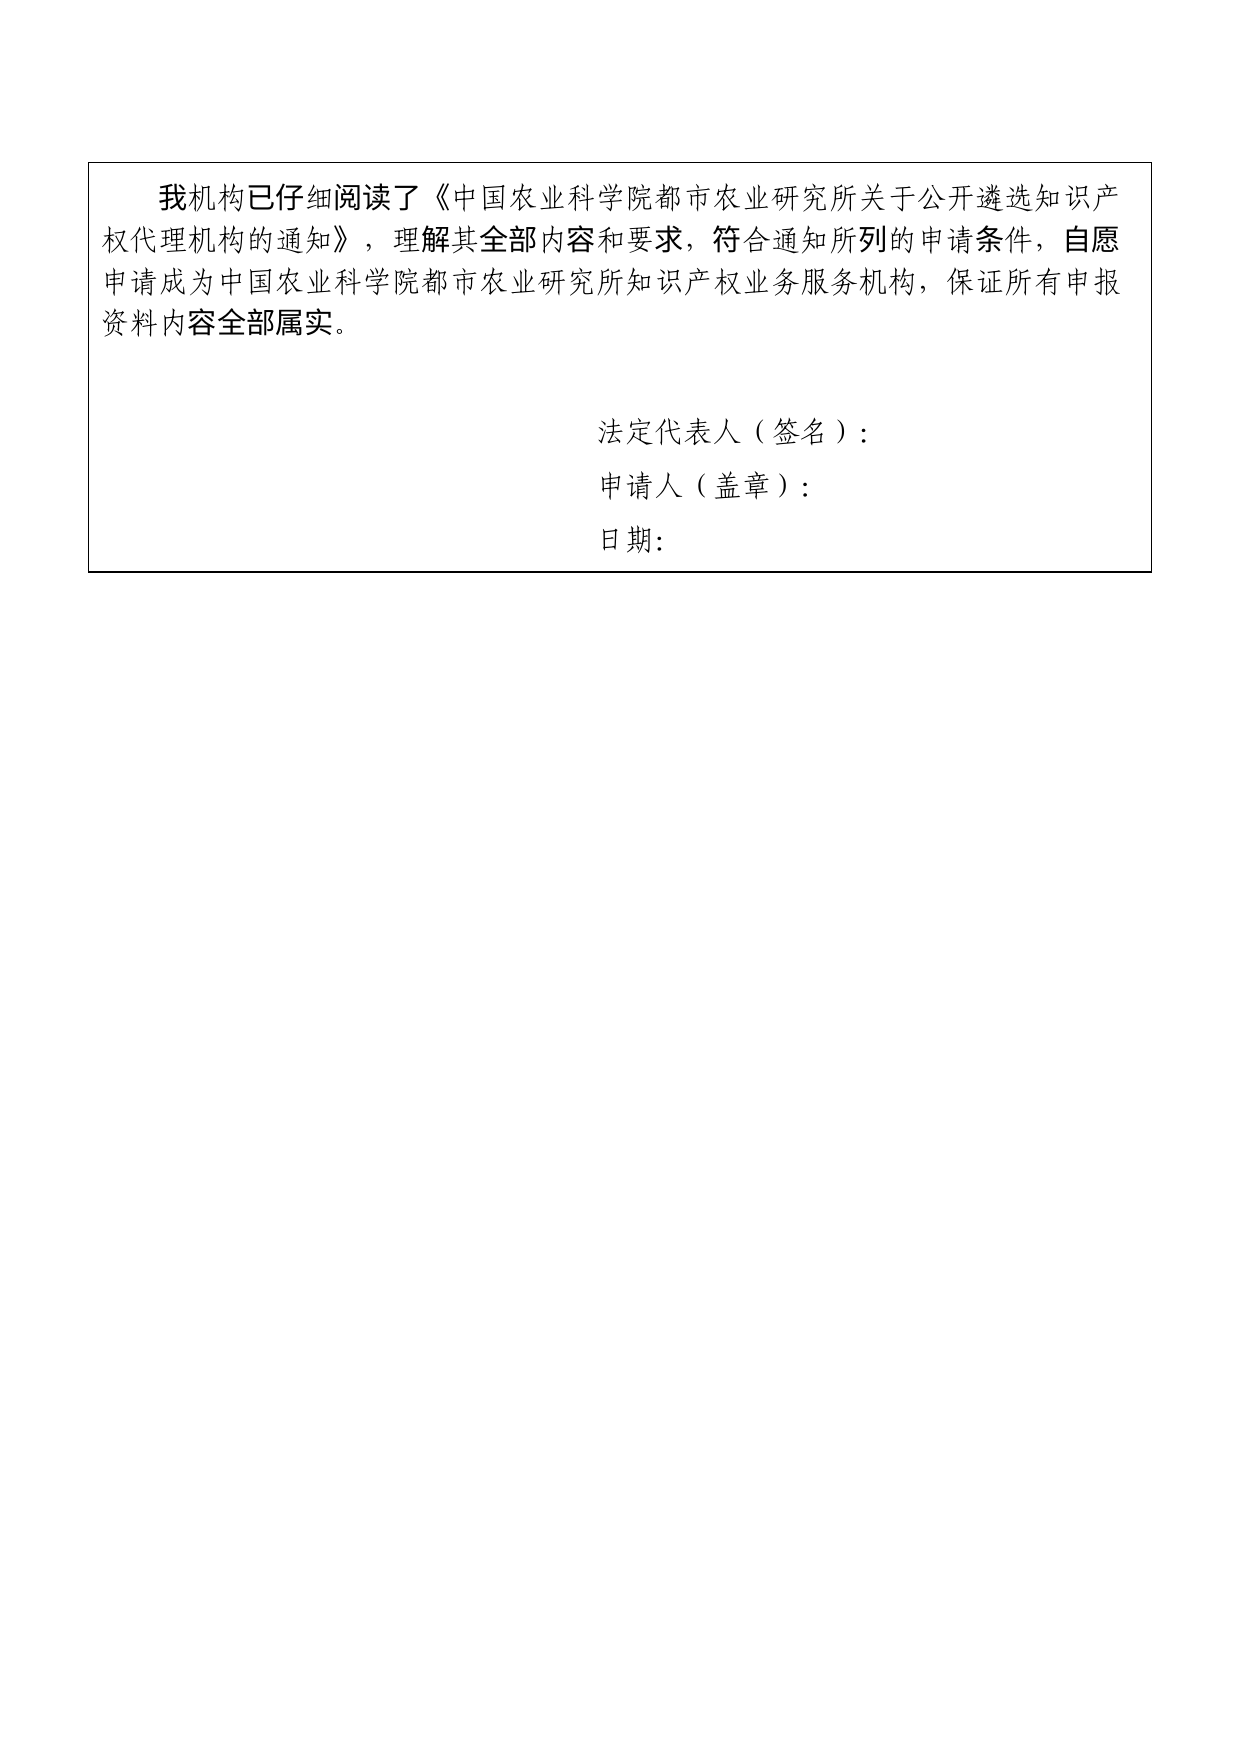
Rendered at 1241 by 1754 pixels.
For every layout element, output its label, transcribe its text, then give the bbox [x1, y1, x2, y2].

table_cell 我机构已仔细阅读了《中国农业科学院都市农业研究所关于公开遴选知识产权代理机构的通知》，理解其全部内容和要求，符合通知所列的申请条件，自愿申请成为中国农业科学院都市农业研究所知识产权业务服务机构，保证所有申报资料内容全部属实。 法定代表人（签名）： 申请人（盖章）： 日期： [89, 163, 1151, 571]
